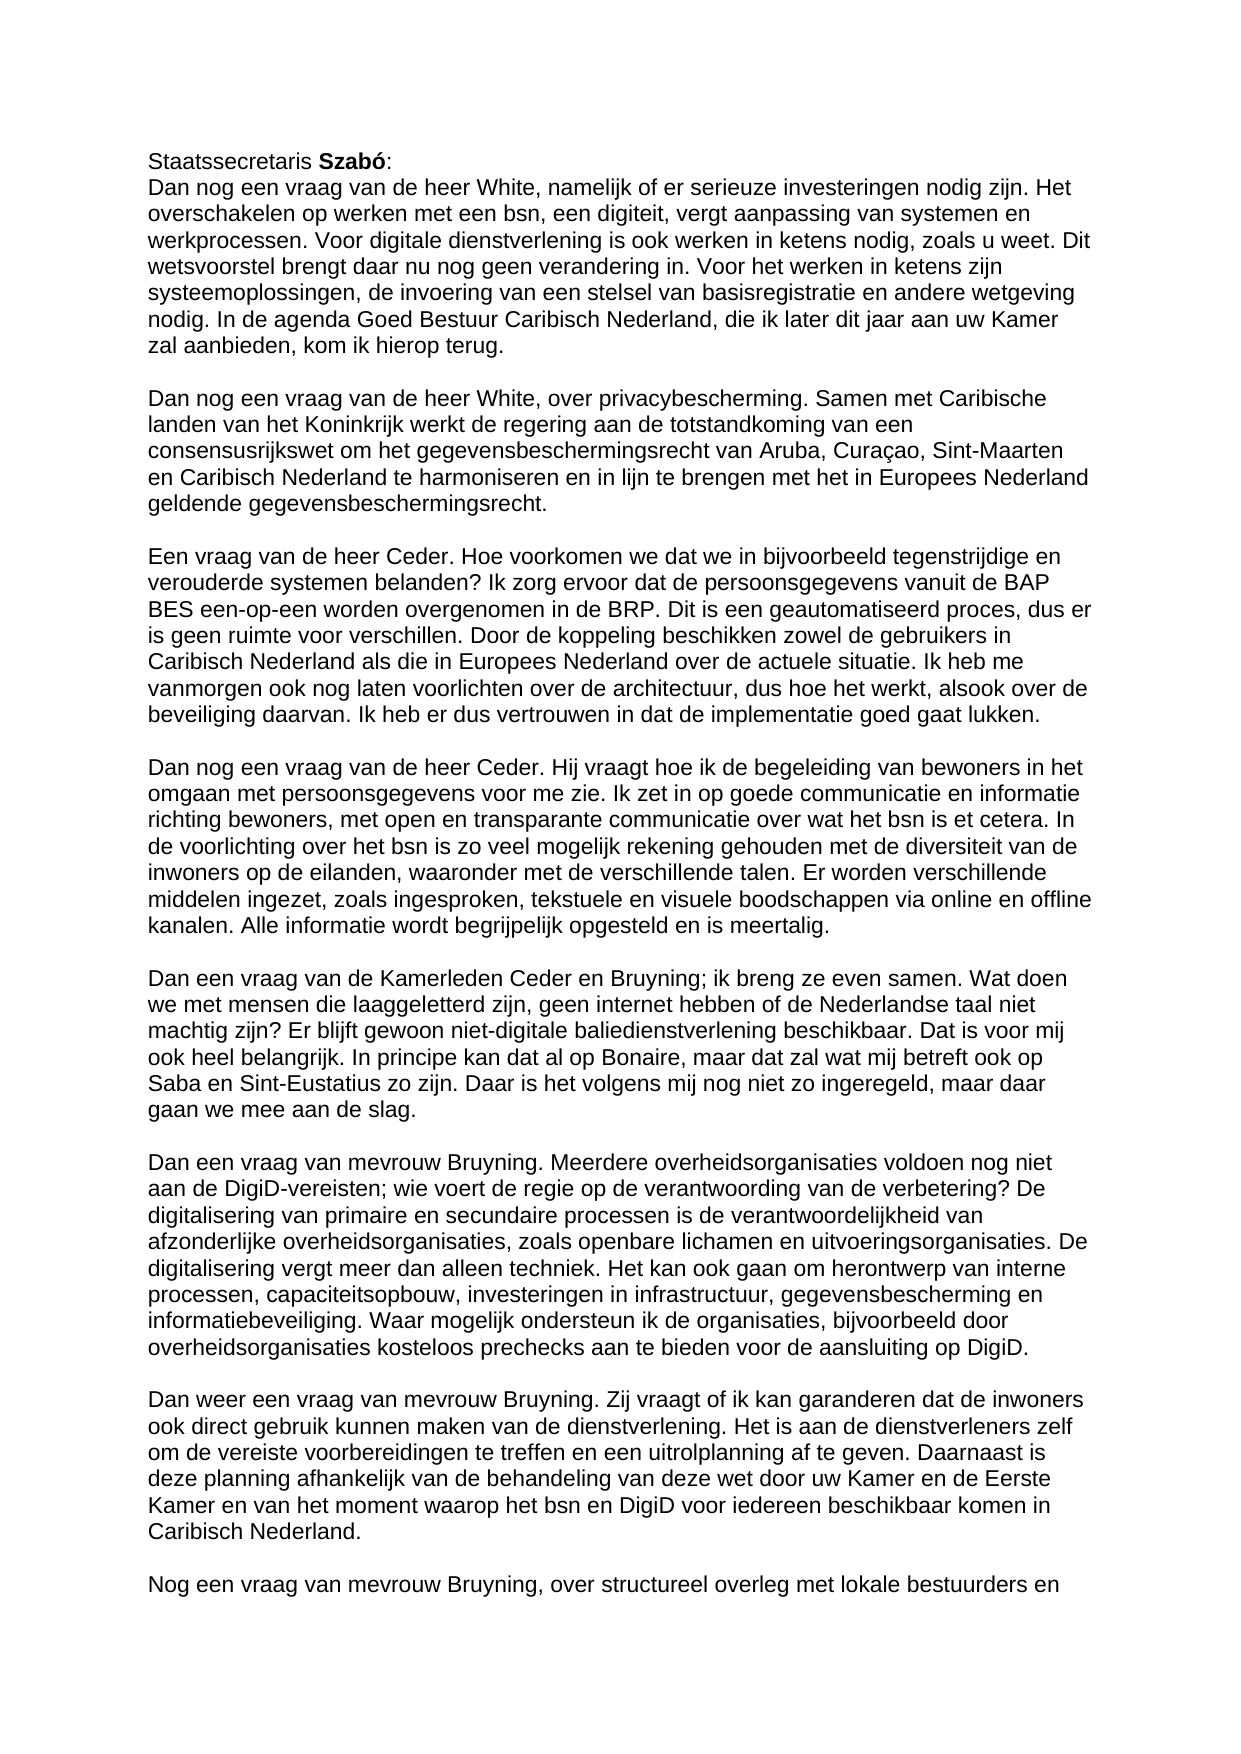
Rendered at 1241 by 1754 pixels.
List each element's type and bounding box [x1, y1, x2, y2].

text [148, 148, 1093, 1597]
